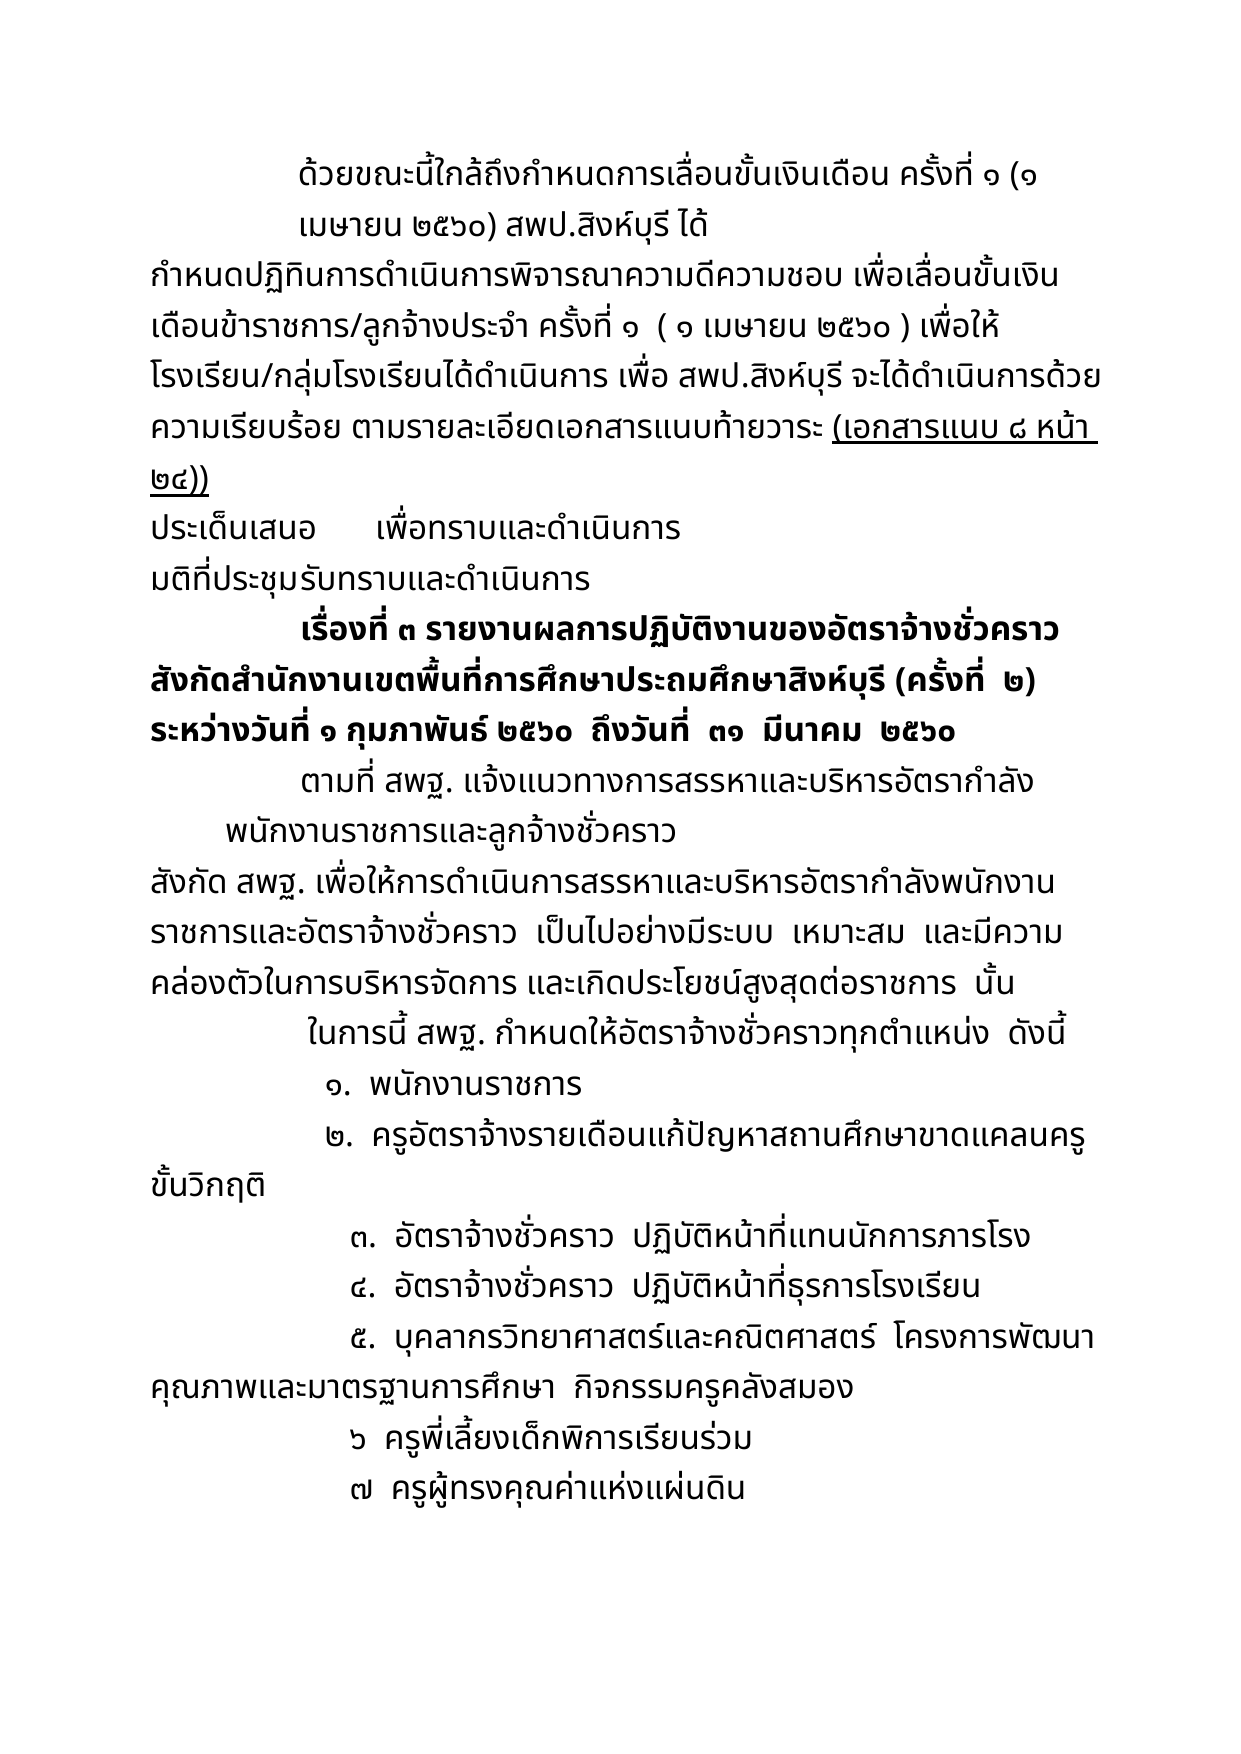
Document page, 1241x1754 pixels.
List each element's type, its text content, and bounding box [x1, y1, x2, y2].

text ๓. อัตราจ้างชั่วคราว ปฏิบัติหน้าที่แทนนักการภารโรง [150, 1211, 1122, 1262]
text กำหนดปฏิทินการดำเนินการพิจารณาความดีความชอบ เพื่อเลื่อนขั้นเงินเดือนข้าราชการ/ลูกจ้างประจำ ครั้งที่ ๑ ( ๑ เมษายน ๒๕๖๐ ) เพื่อให้โรงเรียน/กลุ่มโรงเรียนได้ดำเนินการ เพื่อ สพป.สิงห์บุรี จะได้ดำเนินการด้วยความเรียบร้อย ตามรายละเอียดเอกสารแนบท้ายวาระ (เอกสารแนบ ๘ หน้า ๒๔)) ประเด็นเสนอ เพื่อทราบและดำเนินการ [35, 251, 1122, 555]
text ๒. ครูอัตราจ้างรายเดือนแก้ปัญหาสถานศึกษาขาดแคลนครูขั้นวิกฤติ [150, 1110, 1122, 1211]
text ๔. อัตราจ้างชั่วคราว ปฏิบัติหน้าที่ธุรการโรงเรียน [150, 1262, 1122, 1313]
text ๑. พนักงานราชการ [150, 1060, 1122, 1110]
text ในการนี้ สพฐ. กำหนดให้อัตราจ้างชั่วคราวทุกตำแหน่ง ดังนี้ [150, 1009, 1122, 1060]
text ด้วยขณะนี้ใกล้ถึงกำหนดการเลื่อนขั้นเงินเดือน ครั้งที่ ๑ (๑ เมษายน ๒๕๖๐) สพป.สิงห์บุรี ได้ [35, 150, 1122, 251]
text สังกัด สพฐ. เพื่อให้การดำเนินการสรรหาและบริหารอัตรากำลังพนักงานราชการและอัตราจ้างชั่วคราว เป็นไปอย่างมีระบบ เหมาะสม และมีความคล่องตัวในการบริหารจัดการ และเกิดประโยชน์สูงสุดต่อราชการ นั้น [150, 858, 1122, 1009]
text ๕. บุคลากรวิทยาศาสตร์และคณิตศาสตร์ โครงการพัฒนาคุณภาพและมาตรฐานการศึกษา กิจกรรมครูคลังสมอง [150, 1313, 1122, 1414]
text ตามที่ สพฐ. แจ้งแนวทางการสรรหาและบริหารอัตรากำลังพนักงานราชการและลูกจ้างชั่วคราว [225, 757, 1122, 858]
text มติที่ประชุม รับทราบและดำเนินการ [150, 555, 1122, 605]
text เรื่องที่ ๓ รายงานผลการปฏิบัติงานของอัตราจ้างชั่วคราว สังกัดสำนักงานเขตพื้นที่การศึกษาประถมศึกษาสิงห์บุรี (ครั้งที่ ๒) ระหว่างวันที่ ๑ กุมภาพันธ์ ๒๕๖๐ ถึงวันที่ ๓๑ มีนาคม ๒๕๖๐ [150, 605, 1122, 757]
text ๗ ครูผู้ทรงคุณค่าแห่งแผ่นดิน [150, 1464, 1122, 1514]
text ๖ ครูพี่เลี้ยงเด็กพิการเรียนร่วม [150, 1414, 1122, 1464]
